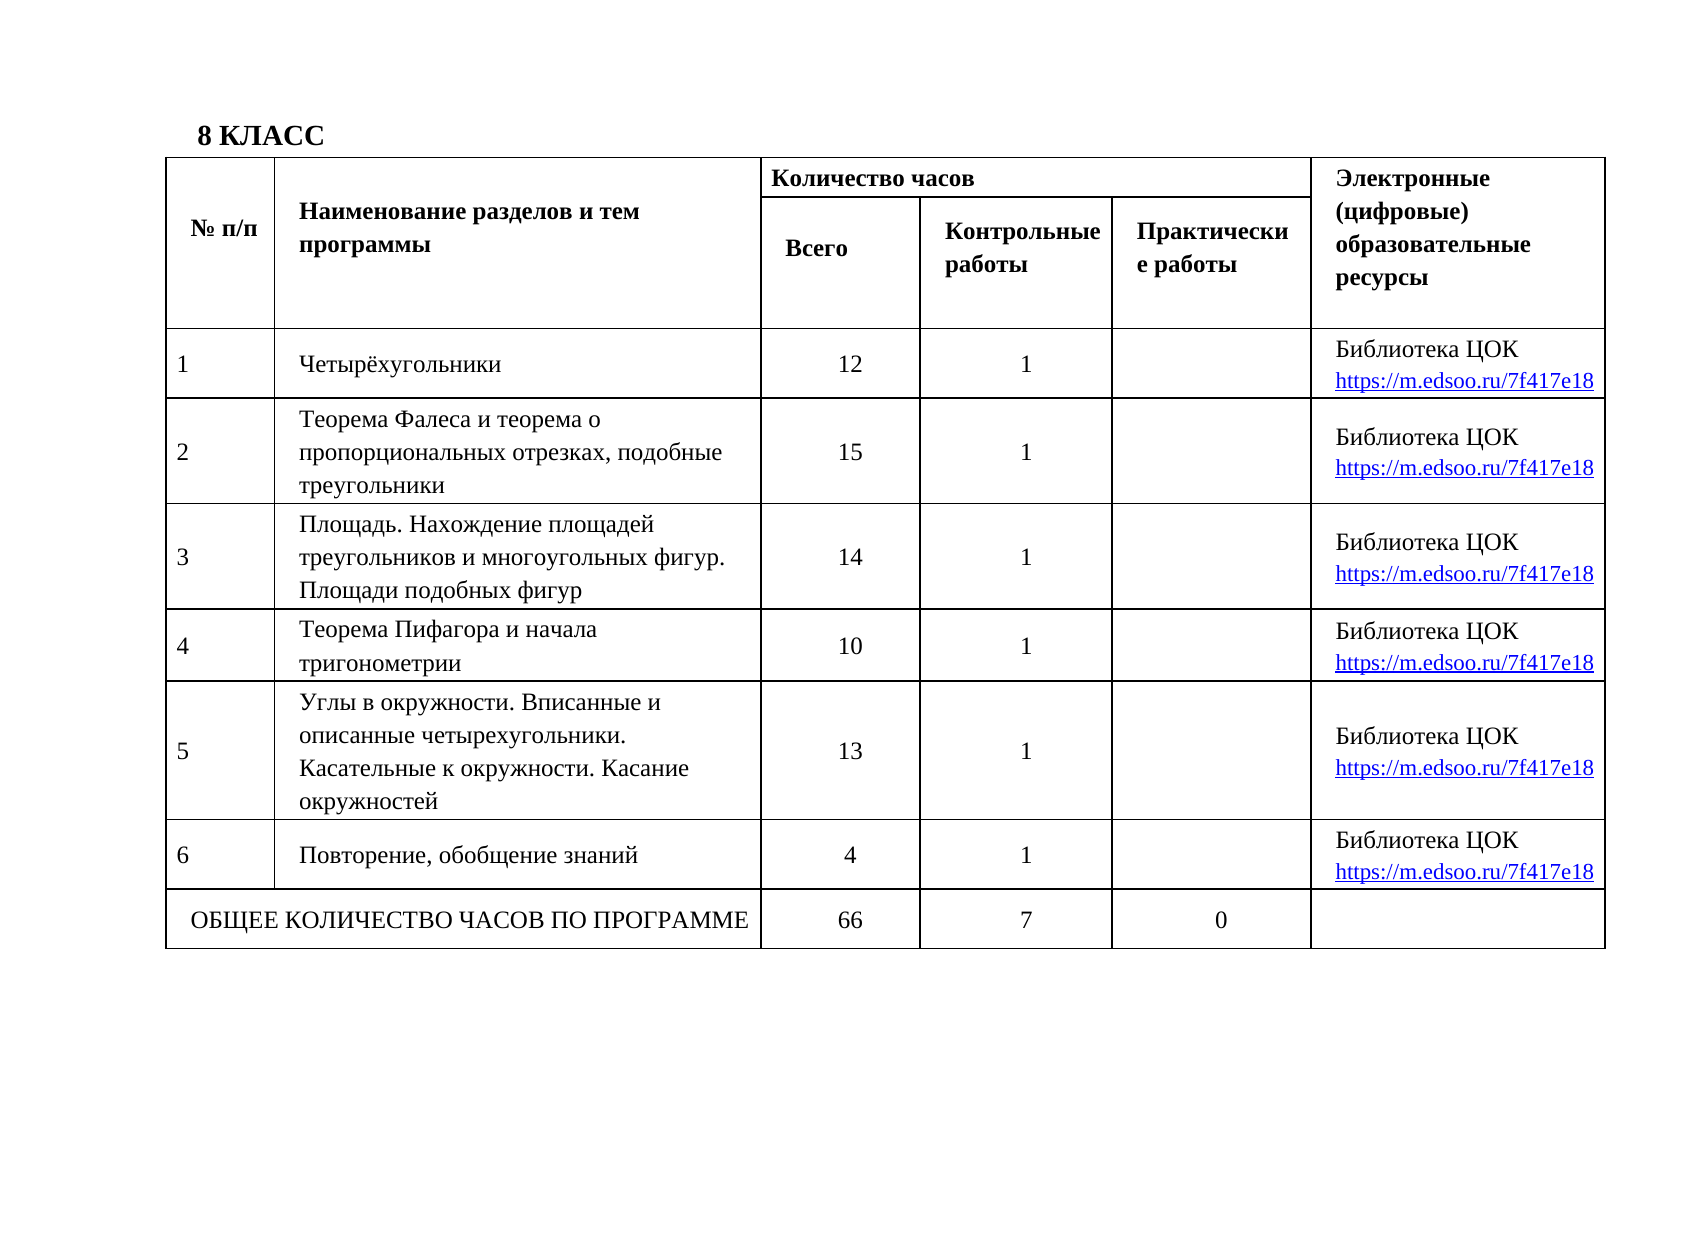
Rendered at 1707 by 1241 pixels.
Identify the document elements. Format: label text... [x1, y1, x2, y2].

table_cell 4 [762, 820, 919, 888]
table_cell 1 [921, 610, 1111, 680]
table_cell [1113, 682, 1310, 819]
table_cell Библиотека ЦОК https://m.edsoo.ru/7f417e18 [1312, 820, 1604, 888]
table_cell Контрольные работы [921, 198, 1111, 327]
table_cell 1 [921, 329, 1111, 397]
table_cell 15 [762, 399, 919, 502]
table_header Наименование разделов и тем программы [275, 158, 760, 327]
table_cell Библиотека ЦОК https://m.edsoo.ru/7f417e18 [1312, 610, 1604, 680]
table_header Количество часов [762, 158, 1310, 196]
table_header Электронные (цифровые) образовательные ресурсы [1312, 158, 1604, 327]
table_cell 0 [1113, 890, 1310, 948]
table_cell Повторение, обобщение знаний [275, 820, 760, 888]
table_header № п/п [167, 158, 274, 327]
table_cell Теорема Фалеса и теорема о пропорциональных отрезках, подобные треугольники [275, 399, 760, 502]
table_cell 3 [167, 504, 274, 608]
table_cell [1113, 329, 1310, 397]
table_cell Углы в окружности. Вписанные и описанные четырехугольники. Касательные к окружности. Касание окружностей [275, 682, 760, 819]
table_cell 1 [921, 504, 1111, 608]
text 8 КЛАСС [190, 118, 1618, 152]
table_cell Практические работы [1113, 198, 1310, 327]
table_cell 13 [762, 682, 919, 819]
table_cell Библиотека ЦОК https://m.edsoo.ru/7f417e18 [1312, 399, 1604, 502]
table_cell 7 [921, 890, 1111, 948]
table_cell 1 [921, 820, 1111, 888]
table_cell 66 [762, 890, 919, 948]
table_cell 2 [167, 399, 274, 502]
table_cell 1 [167, 329, 274, 397]
table_cell Площадь. Нахождение площадей треугольников и многоугольных фигур. Площади подобных фигур [275, 504, 760, 608]
table_cell 4 [167, 610, 274, 680]
table_cell ОБЩЕЕ КОЛИЧЕСТВО ЧАСОВ ПО ПРОГРАММЕ [167, 890, 760, 948]
table_cell [1113, 504, 1310, 608]
table_cell Библиотека ЦОК https://m.edsoo.ru/7f417e18 [1312, 504, 1604, 608]
table_cell Всего [762, 198, 919, 327]
table_cell 6 [167, 820, 274, 888]
table_cell Четырёхугольники [275, 329, 760, 397]
table_cell 10 [762, 610, 919, 680]
table_cell 12 [762, 329, 919, 397]
table_cell Библиотека ЦОК https://m.edsoo.ru/7f417e18 [1312, 329, 1604, 397]
table_cell [1113, 399, 1310, 502]
table_cell [1113, 610, 1310, 680]
table_cell Библиотека ЦОК https://m.edsoo.ru/7f417e18 [1312, 682, 1604, 819]
table_cell [1312, 890, 1604, 948]
table_cell [1113, 820, 1310, 888]
table_cell 1 [921, 682, 1111, 819]
table_cell 1 [921, 399, 1111, 502]
table_cell 14 [762, 504, 919, 608]
table_cell 5 [167, 682, 274, 819]
table_cell Теорема Пифагора и начала тригонометрии [275, 610, 760, 680]
